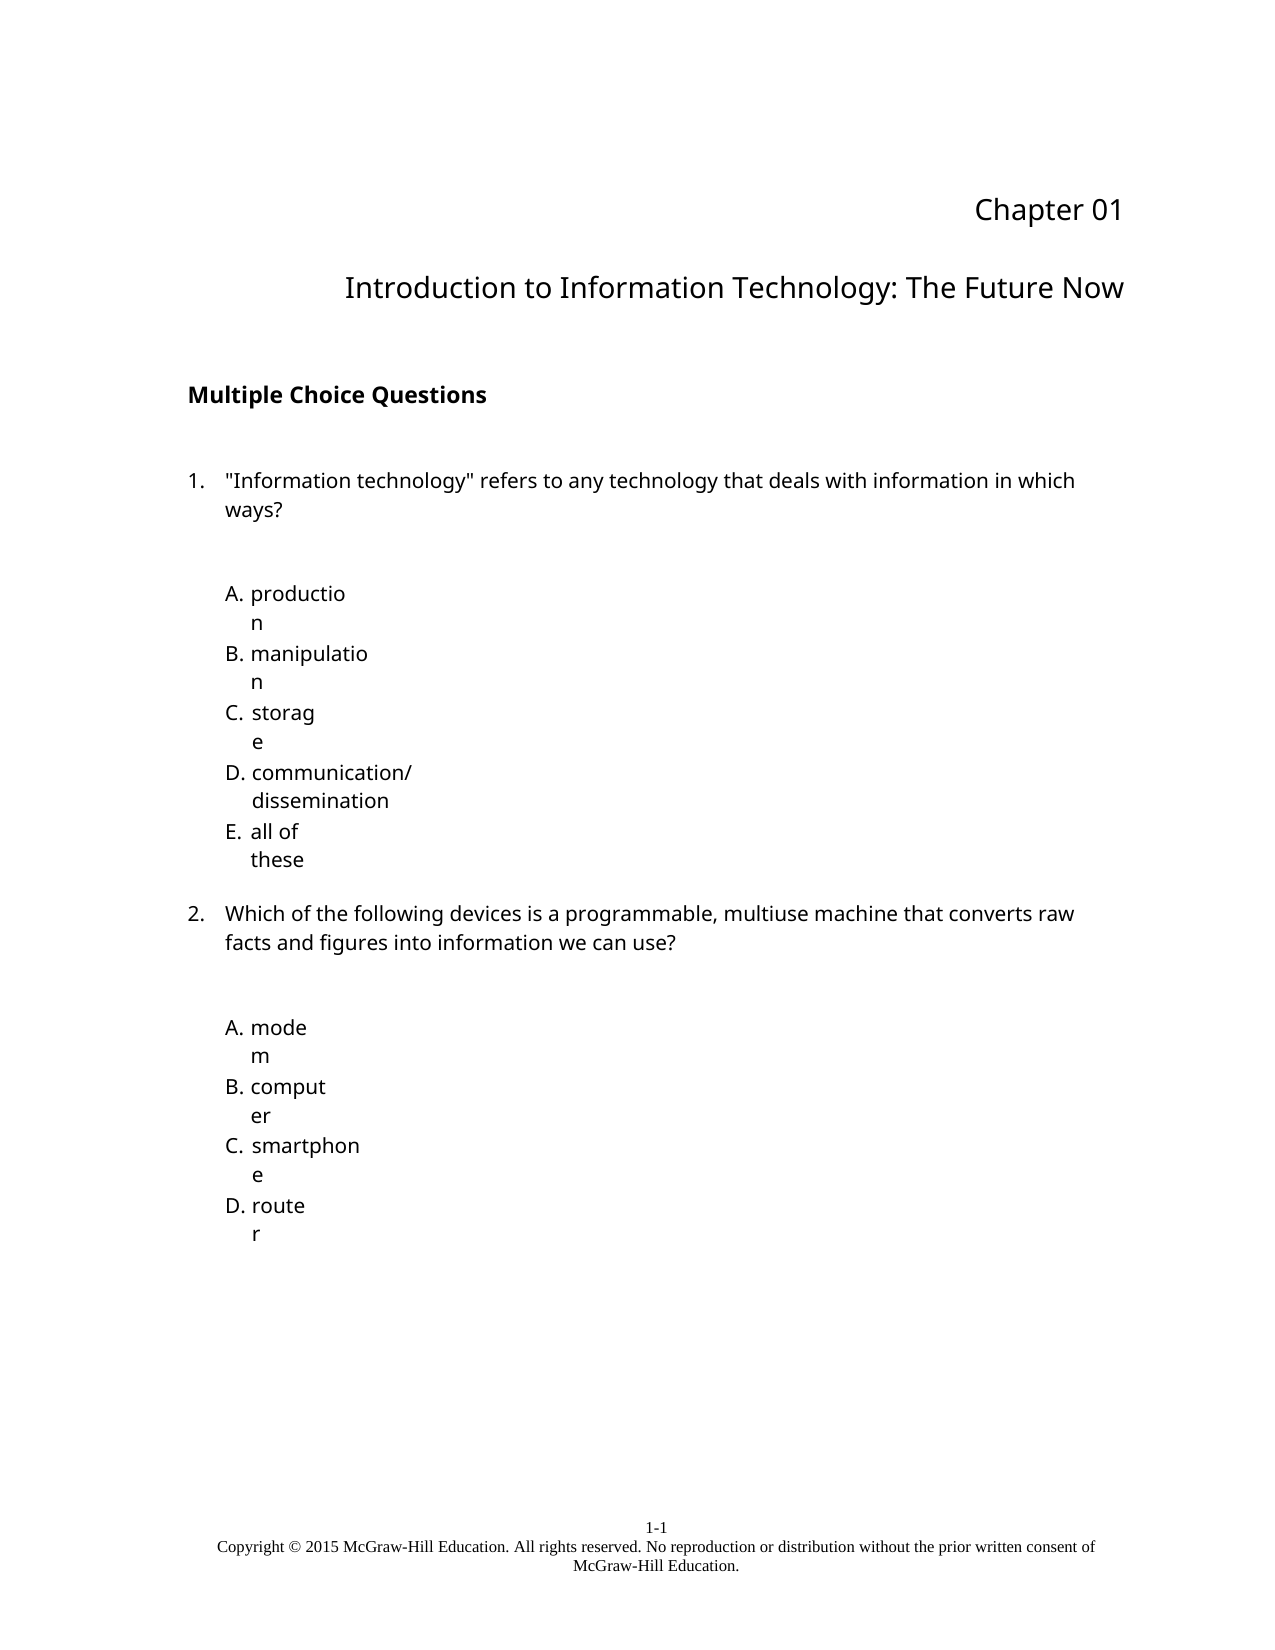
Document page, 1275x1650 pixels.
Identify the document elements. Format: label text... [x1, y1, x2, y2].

table_header 1. [188, 466, 225, 874]
text Chapter 01 [187, 189, 1125, 228]
table_header Which of the following devices is a programmable, multiuse machine that converts raw facts and figures into information we can use? [225, 900, 1125, 1248]
table_header 2. [188, 900, 225, 1248]
text Multiple Choice Questions [187, 357, 1125, 441]
table_header "Information technology" refers to any technology that deals with information in which ways? [225, 466, 1125, 874]
text Introduction to Information Technology: The Future Now [187, 267, 1125, 307]
